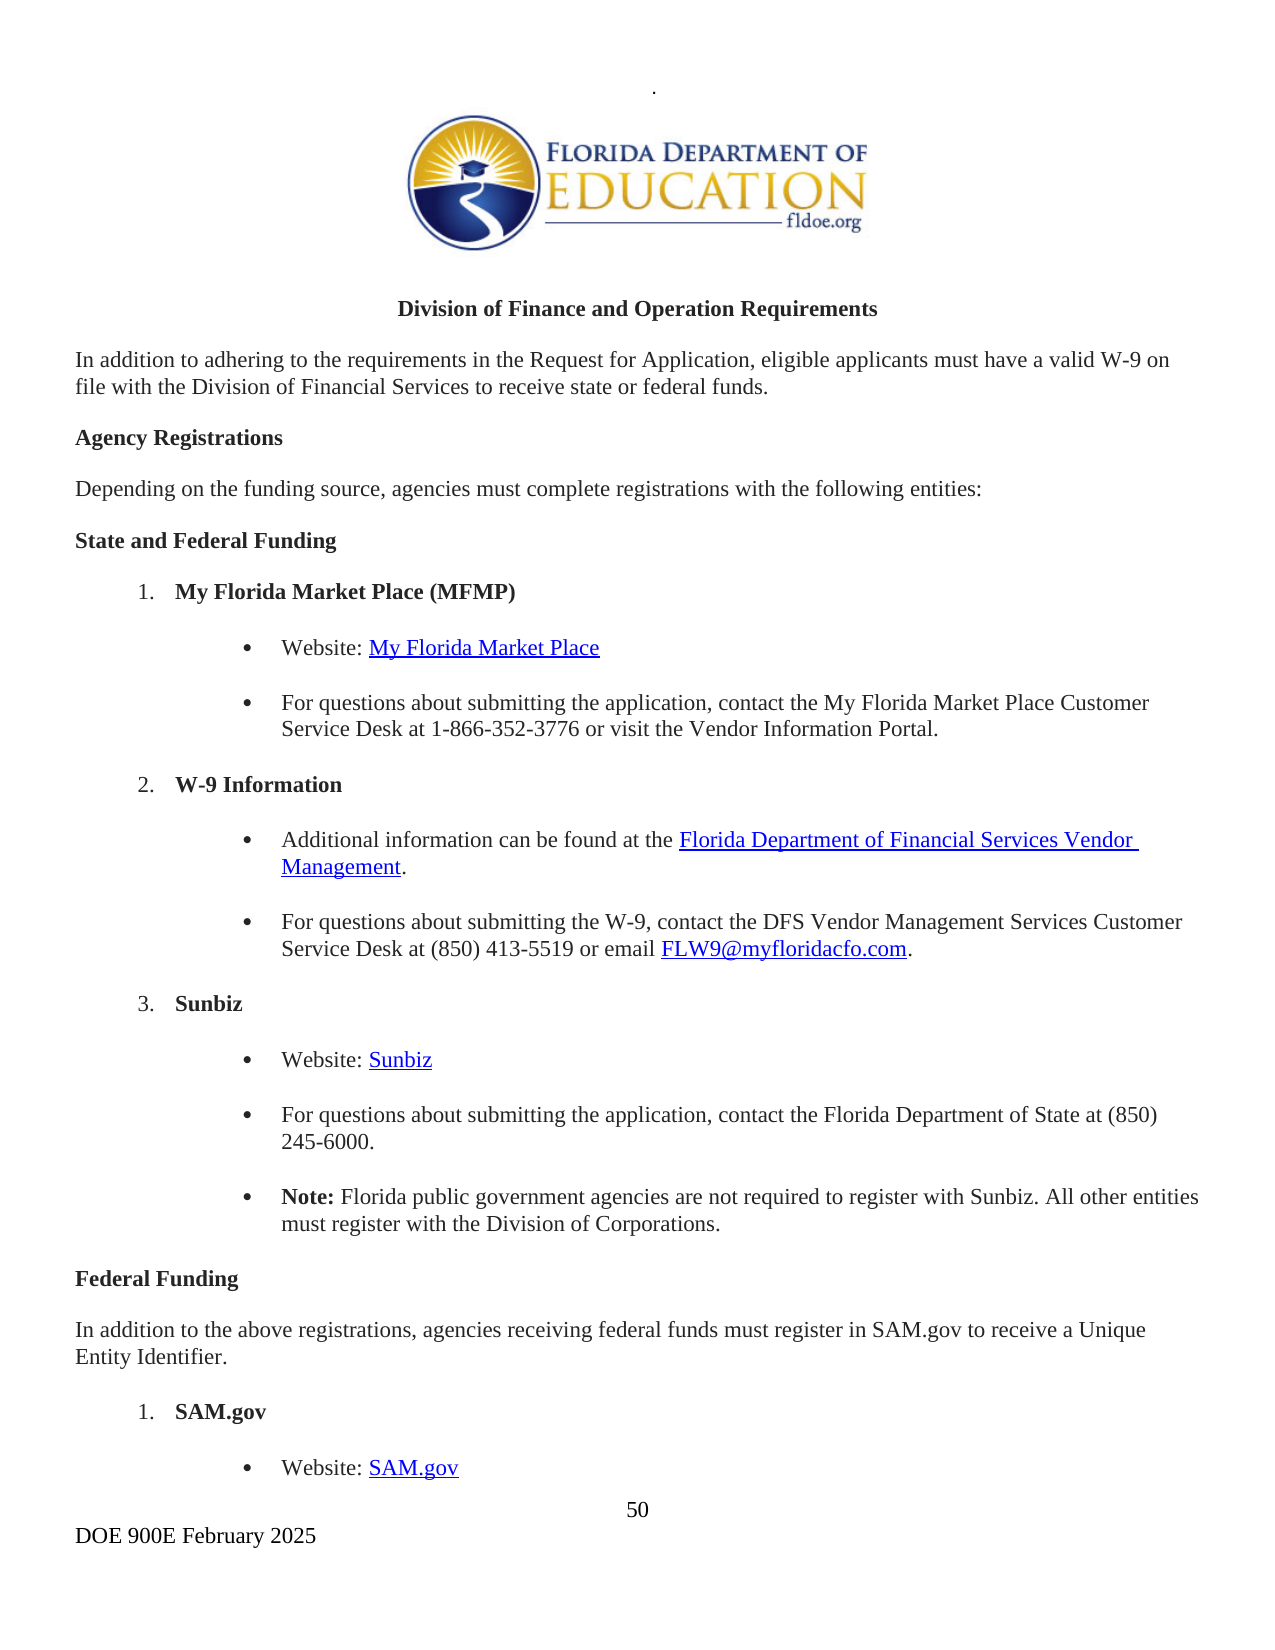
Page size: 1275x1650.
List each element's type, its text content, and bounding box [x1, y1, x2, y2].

list For questions about submitting the W-9, contact the DFS Vendor Management Services Customer Service Desk at (850) 413-5519 or email FLW9@myfloridacfo.com. [244, 908, 1200, 961]
text Agency Registrations [75, 424, 1200, 450]
text Division of Finance and Operation Requirements [75, 295, 1200, 321]
text In addition to the above registrations, agencies receiving federal funds must register in SAM.gov to receive a Unique Entity Identifier. [75, 1316, 1200, 1369]
list W-9 Information [137, 771, 1200, 797]
list Note: Florida public government agencies are not required to register with Sunbiz. All other entities must register with the Division of Corporations. [244, 1183, 1200, 1236]
list SAM.gov [137, 1398, 1200, 1425]
list My Florida Market Place (MFMP) [137, 578, 1200, 604]
list Website: Sunbiz [244, 1046, 1200, 1072]
text Depending on the funding source, agencies must complete registrations with the following entities: [75, 475, 1200, 502]
text Federal Funding [75, 1265, 1200, 1291]
list Sunbiz [137, 990, 1200, 1017]
picture [386, 98, 889, 268]
list Additional information can be found at the Florida Department of Financial Services Vendor Management. [244, 827, 1200, 879]
text State and Federal Funding [75, 527, 1200, 553]
list Website: My Florida Market Place [244, 634, 1200, 660]
text In addition to adhering to the requirements in the Request for Application, eligible applicants must have a valid W-9 on file with the Division of Financial Services to receive state or federal funds. [75, 346, 1200, 399]
list Website: SAM.gov [244, 1454, 1200, 1480]
list For questions about submitting the application, contact the Florida Department of State at (850) 245-6000. [244, 1101, 1200, 1154]
list For questions about submitting the application, contact the My Florida Market Place Customer Service Desk at 1-866-352-3776 or visit the Vendor Information Portal. [244, 689, 1200, 742]
